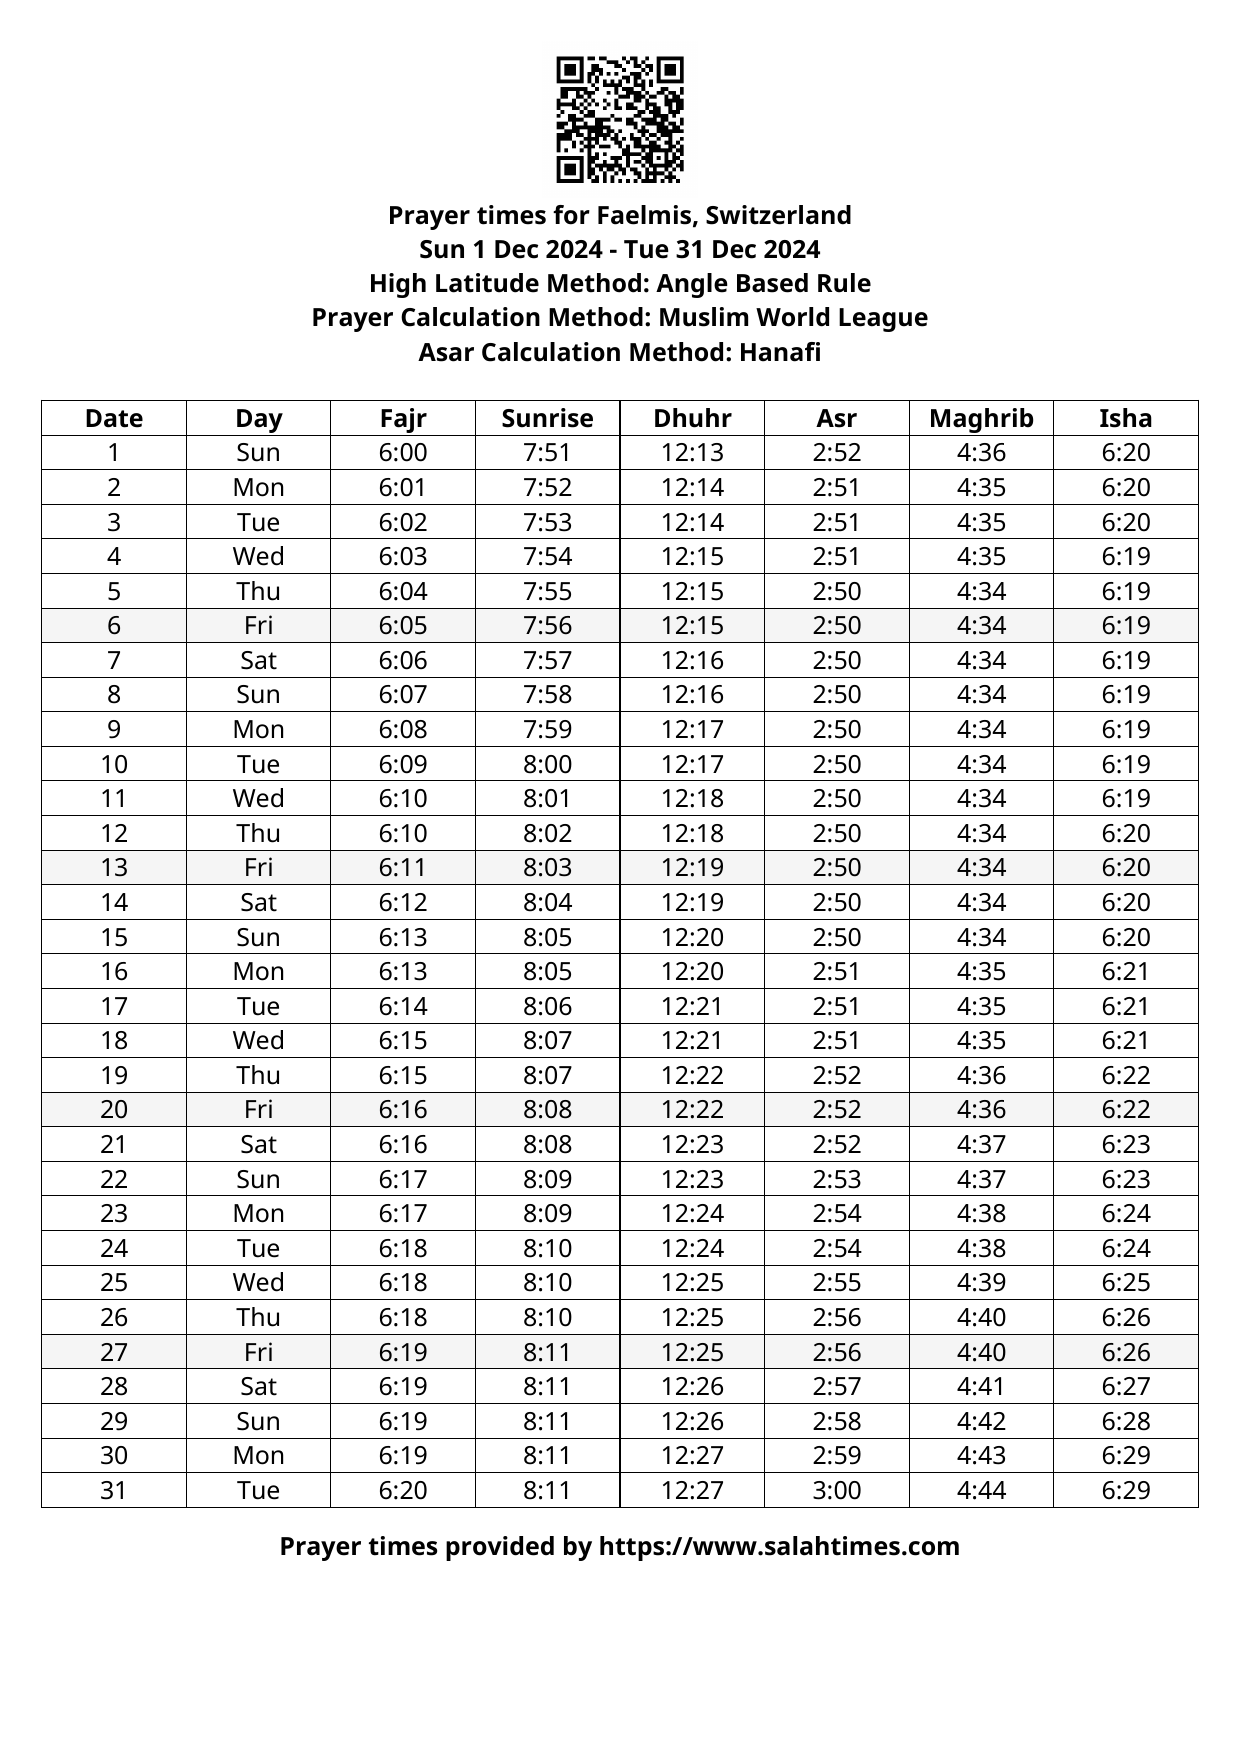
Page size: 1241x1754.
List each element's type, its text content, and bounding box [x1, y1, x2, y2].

table_header Sunrise [476, 401, 619, 434]
table_cell 3:00 [765, 1473, 909, 1507]
table_cell 8:11 [476, 1439, 619, 1472]
table_cell 4:34 [910, 816, 1053, 849]
table_header Isha [1054, 401, 1198, 434]
table_cell 12:14 [621, 470, 764, 504]
table_cell 4:36 [910, 1093, 1053, 1126]
table_cell 31 [42, 1473, 186, 1507]
table_cell 8:00 [476, 747, 619, 780]
table_cell 6:10 [331, 781, 475, 815]
table_cell 4:34 [910, 712, 1053, 746]
table_cell Wed [187, 1024, 330, 1057]
table_cell 6:16 [331, 1093, 475, 1126]
table_cell 27 [42, 1335, 186, 1368]
table_cell 2:50 [765, 643, 909, 677]
table_cell 8:11 [476, 1404, 619, 1437]
table_cell 29 [42, 1404, 186, 1437]
table_cell 6:19 [331, 1439, 475, 1472]
table_cell Thu [187, 1058, 330, 1092]
table_cell 6:21 [1054, 954, 1198, 988]
table_cell 21 [42, 1127, 186, 1161]
table_cell 6:21 [1054, 989, 1198, 1022]
table_cell 6:02 [331, 505, 475, 538]
table_cell 6:19 [1054, 678, 1198, 711]
table_cell 12:24 [621, 1196, 764, 1230]
table_cell 8:10 [476, 1231, 619, 1264]
table_cell Fri [187, 1093, 330, 1126]
table_cell 3 [42, 505, 186, 538]
table_cell 8:04 [476, 885, 619, 919]
table_cell 2:50 [765, 712, 909, 746]
table_cell 4:44 [910, 1473, 1053, 1507]
table_cell 4:35 [910, 539, 1053, 573]
table_cell 5 [42, 574, 186, 607]
table_cell 2:52 [765, 1058, 909, 1092]
table_cell 6:19 [331, 1404, 475, 1437]
table_cell 26 [42, 1300, 186, 1334]
table_cell Tue [187, 505, 330, 538]
table_cell 6:10 [331, 816, 475, 849]
text Prayer Calculation Method: Muslim World League [42, 300, 1198, 334]
table_cell 6:26 [1054, 1300, 1198, 1334]
table_cell Mon [187, 1196, 330, 1230]
table_cell 12:18 [621, 816, 764, 849]
table_cell 6:07 [331, 678, 475, 711]
table_cell 2:58 [765, 1404, 909, 1437]
table_cell 2:51 [765, 470, 909, 504]
table_cell 4:34 [910, 643, 1053, 677]
table_cell 8:07 [476, 1024, 619, 1057]
table_cell 28 [42, 1369, 186, 1403]
table_cell 12:15 [621, 574, 764, 607]
table_cell 2:51 [765, 505, 909, 538]
table_cell 4:38 [910, 1231, 1053, 1264]
table_cell 8:05 [476, 920, 619, 953]
table_cell 12:22 [621, 1058, 764, 1092]
table_cell Sun [187, 1404, 330, 1437]
table_cell 11 [42, 781, 186, 815]
table_cell 12:13 [621, 436, 764, 469]
table_cell 16 [42, 954, 186, 988]
table_cell Wed [187, 781, 330, 815]
table_cell 25 [42, 1266, 186, 1299]
table_cell 6:20 [1054, 851, 1198, 884]
table_cell 6:18 [331, 1231, 475, 1264]
table_cell 12:18 [621, 781, 764, 815]
table_cell Thu [187, 816, 330, 849]
table_cell 4:34 [910, 920, 1053, 953]
table_cell 7:56 [476, 609, 619, 642]
table_cell 19 [42, 1058, 186, 1092]
table_cell 6:22 [1054, 1093, 1198, 1126]
table_cell 6:25 [1054, 1266, 1198, 1299]
table_cell 4:41 [910, 1369, 1053, 1403]
table_cell 6:20 [1054, 470, 1198, 504]
table_cell 30 [42, 1439, 186, 1472]
table_cell 2:50 [765, 747, 909, 780]
table_cell 4:39 [910, 1266, 1053, 1299]
table_cell 12:23 [621, 1127, 764, 1161]
table_cell Mon [187, 470, 330, 504]
table_cell 2:51 [765, 539, 909, 573]
table_cell 8:06 [476, 989, 619, 1022]
table_cell 12:21 [621, 989, 764, 1022]
text Asar Calculation Method: Hanafi [42, 334, 1198, 368]
table_cell 6:19 [1054, 539, 1198, 573]
table_cell 2:50 [765, 574, 909, 607]
table_cell 6:24 [1054, 1231, 1198, 1264]
table_cell 2:50 [765, 885, 909, 919]
table_cell Tue [187, 989, 330, 1022]
table_cell 12:15 [621, 609, 764, 642]
table_cell 4:38 [910, 1196, 1053, 1230]
table_cell 2:52 [765, 436, 909, 469]
table_cell 6:23 [1054, 1127, 1198, 1161]
table_cell 6:20 [1054, 505, 1198, 538]
table_cell 8:09 [476, 1162, 619, 1195]
table_cell 4:36 [910, 1058, 1053, 1092]
table_cell 4:34 [910, 851, 1053, 884]
table_cell 8:11 [476, 1335, 619, 1368]
table_cell 6:14 [331, 989, 475, 1022]
table_cell 12:16 [621, 643, 764, 677]
text High Latitude Method: Angle Based Rule [42, 266, 1198, 300]
table_cell Sun [187, 436, 330, 469]
table_cell Mon [187, 712, 330, 746]
picture [542, 41, 699, 198]
table_cell 6:19 [331, 1335, 475, 1368]
table_cell 8:07 [476, 1058, 619, 1092]
table_cell 12:26 [621, 1369, 764, 1403]
table_cell 10 [42, 747, 186, 780]
table_cell 12:17 [621, 712, 764, 746]
table_cell 24 [42, 1231, 186, 1264]
table_cell 6:24 [1054, 1196, 1198, 1230]
table_cell 4:35 [910, 505, 1053, 538]
table_cell Thu [187, 1300, 330, 1334]
table_cell 20 [42, 1093, 186, 1126]
table_cell 4:42 [910, 1404, 1053, 1437]
table_cell 8:08 [476, 1127, 619, 1161]
table_cell 7 [42, 643, 186, 677]
table_cell 14 [42, 885, 186, 919]
table_cell 2:51 [765, 1024, 909, 1057]
table_cell 2 [42, 470, 186, 504]
table_cell 6:19 [1054, 609, 1198, 642]
table_cell 12:25 [621, 1300, 764, 1334]
table_cell 8:08 [476, 1093, 619, 1126]
text Sun 1 Dec 2024 - Tue 31 Dec 2024 [42, 232, 1198, 266]
table_cell 6:19 [331, 1369, 475, 1403]
table_cell Thu [187, 574, 330, 607]
table_cell 4:34 [910, 885, 1053, 919]
table_cell 7:59 [476, 712, 619, 746]
table_cell 2:53 [765, 1162, 909, 1195]
table_cell 4:34 [910, 747, 1053, 780]
table_cell 12 [42, 816, 186, 849]
table_cell 12:21 [621, 1024, 764, 1057]
table_cell 4:35 [910, 989, 1053, 1022]
table_cell 12:25 [621, 1335, 764, 1368]
table_cell 6:27 [1054, 1369, 1198, 1403]
table_cell 6:05 [331, 609, 475, 642]
table_cell 6:18 [331, 1300, 475, 1334]
table_cell 17 [42, 989, 186, 1022]
table_cell 4:34 [910, 609, 1053, 642]
table_cell 4:37 [910, 1127, 1053, 1161]
table_cell 2:50 [765, 781, 909, 815]
table_cell 4 [42, 539, 186, 573]
text Prayer times for Faelmis, Switzerland [42, 198, 1198, 232]
table_cell Tue [187, 747, 330, 780]
table_cell 8:10 [476, 1266, 619, 1299]
table_cell 8:09 [476, 1196, 619, 1230]
table_cell 2:55 [765, 1266, 909, 1299]
table_header Dhuhr [621, 401, 764, 434]
table_cell 12:15 [621, 539, 764, 573]
table_header Date [42, 401, 186, 434]
text Prayer times provided by https://www.salahtimes.com [42, 1528, 1198, 1563]
table_cell 13 [42, 851, 186, 884]
table_cell 2:54 [765, 1196, 909, 1230]
table_cell 6:20 [1054, 816, 1198, 849]
table_cell 7:53 [476, 505, 619, 538]
table_cell Sat [187, 1127, 330, 1161]
table_cell 6:19 [1054, 747, 1198, 780]
table_cell 4:35 [910, 1024, 1053, 1057]
table_cell 2:50 [765, 609, 909, 642]
table_cell 12:19 [621, 851, 764, 884]
table_cell 12:23 [621, 1162, 764, 1195]
table_cell 6:19 [1054, 643, 1198, 677]
table_cell 8:11 [476, 1369, 619, 1403]
table_cell 4:43 [910, 1439, 1053, 1472]
table_cell Sun [187, 678, 330, 711]
table_cell 6:17 [331, 1196, 475, 1230]
table_cell 4:37 [910, 1162, 1053, 1195]
table_cell 2:50 [765, 678, 909, 711]
table_cell 6:15 [331, 1024, 475, 1057]
table_cell 7:51 [476, 436, 619, 469]
table_cell 12:25 [621, 1266, 764, 1299]
table_cell 7:57 [476, 643, 619, 677]
table_cell 9 [42, 712, 186, 746]
table_cell 6:04 [331, 574, 475, 607]
table_cell 4:40 [910, 1335, 1053, 1368]
table_cell 1 [42, 436, 186, 469]
table_cell 8 [42, 678, 186, 711]
table_cell Fri [187, 851, 330, 884]
table_cell 6:03 [331, 539, 475, 573]
table_cell 2:56 [765, 1335, 909, 1368]
table_cell 12:27 [621, 1473, 764, 1507]
table_header Maghrib [910, 401, 1053, 434]
table_cell 2:51 [765, 989, 909, 1022]
table_cell 8:02 [476, 816, 619, 849]
table_cell Wed [187, 1266, 330, 1299]
table_cell 6:08 [331, 712, 475, 746]
table_cell 7:55 [476, 574, 619, 607]
table_cell 2:50 [765, 920, 909, 953]
table_cell 6:01 [331, 470, 475, 504]
table_cell 6:29 [1054, 1439, 1198, 1472]
table_cell 6:20 [1054, 920, 1198, 953]
table_cell Sun [187, 920, 330, 953]
table_cell 12:20 [621, 920, 764, 953]
table_cell Tue [187, 1231, 330, 1264]
table_cell 8:10 [476, 1300, 619, 1334]
table_cell Sun [187, 1162, 330, 1195]
table_header Asr [765, 401, 909, 434]
table_cell 6:23 [1054, 1162, 1198, 1195]
table_cell 6:19 [1054, 574, 1198, 607]
table_cell 6 [42, 609, 186, 642]
table_cell 2:54 [765, 1231, 909, 1264]
table_cell 6:20 [1054, 436, 1198, 469]
table_cell 6:29 [1054, 1473, 1198, 1507]
table_cell 8:01 [476, 781, 619, 815]
table_cell 12:22 [621, 1093, 764, 1126]
table_cell 12:27 [621, 1439, 764, 1472]
table_cell 12:16 [621, 678, 764, 711]
table_cell 6:17 [331, 1162, 475, 1195]
table_cell 4:35 [910, 470, 1053, 504]
table_cell Sat [187, 885, 330, 919]
table_cell 6:20 [1054, 885, 1198, 919]
table_cell 4:34 [910, 678, 1053, 711]
table_cell Sat [187, 643, 330, 677]
table_cell 2:51 [765, 954, 909, 988]
table_cell 6:26 [1054, 1335, 1198, 1368]
table_cell 6:09 [331, 747, 475, 780]
table_cell 4:34 [910, 781, 1053, 815]
table_cell 2:52 [765, 1093, 909, 1126]
table_cell 2:56 [765, 1300, 909, 1334]
table_cell 2:52 [765, 1127, 909, 1161]
table_cell Mon [187, 954, 330, 988]
table_cell Mon [187, 1439, 330, 1472]
table_cell 15 [42, 920, 186, 953]
table_cell 6:19 [1054, 712, 1198, 746]
table_cell 2:50 [765, 851, 909, 884]
table_cell 8:05 [476, 954, 619, 988]
table_cell Fri [187, 1335, 330, 1368]
table_cell 2:57 [765, 1369, 909, 1403]
table_cell 22 [42, 1162, 186, 1195]
table_cell 7:54 [476, 539, 619, 573]
table_cell 6:06 [331, 643, 475, 677]
table_cell 7:52 [476, 470, 619, 504]
table_cell Wed [187, 539, 330, 573]
table_cell 4:34 [910, 574, 1053, 607]
table_cell 12:17 [621, 747, 764, 780]
table_cell Sat [187, 1369, 330, 1403]
table_cell 6:20 [331, 1473, 475, 1507]
table_cell Fri [187, 609, 330, 642]
table_header Fajr [331, 401, 475, 434]
table_cell 23 [42, 1196, 186, 1230]
table_cell 6:19 [1054, 781, 1198, 815]
table_cell 12:20 [621, 954, 764, 988]
table_header Day [187, 401, 330, 434]
table_cell 6:11 [331, 851, 475, 884]
table_cell 6:12 [331, 885, 475, 919]
table_cell 6:15 [331, 1058, 475, 1092]
table_cell 6:13 [331, 954, 475, 988]
table_cell 6:22 [1054, 1058, 1198, 1092]
table_cell 12:26 [621, 1404, 764, 1437]
table_cell 6:00 [331, 436, 475, 469]
table_cell 2:50 [765, 816, 909, 849]
table_cell 6:28 [1054, 1404, 1198, 1437]
table_cell 8:11 [476, 1473, 619, 1507]
table_cell 7:58 [476, 678, 619, 711]
table_cell 2:59 [765, 1439, 909, 1472]
table_cell Tue [187, 1473, 330, 1507]
table_cell 12:14 [621, 505, 764, 538]
table_cell 6:16 [331, 1127, 475, 1161]
table_cell 18 [42, 1024, 186, 1057]
table_cell 6:21 [1054, 1024, 1198, 1057]
table_cell 6:18 [331, 1266, 475, 1299]
table_cell 12:24 [621, 1231, 764, 1264]
table_cell 8:03 [476, 851, 619, 884]
table_cell 4:36 [910, 436, 1053, 469]
table_cell 4:35 [910, 954, 1053, 988]
table_cell 12:19 [621, 885, 764, 919]
table_cell 6:13 [331, 920, 475, 953]
table_cell 4:40 [910, 1300, 1053, 1334]
